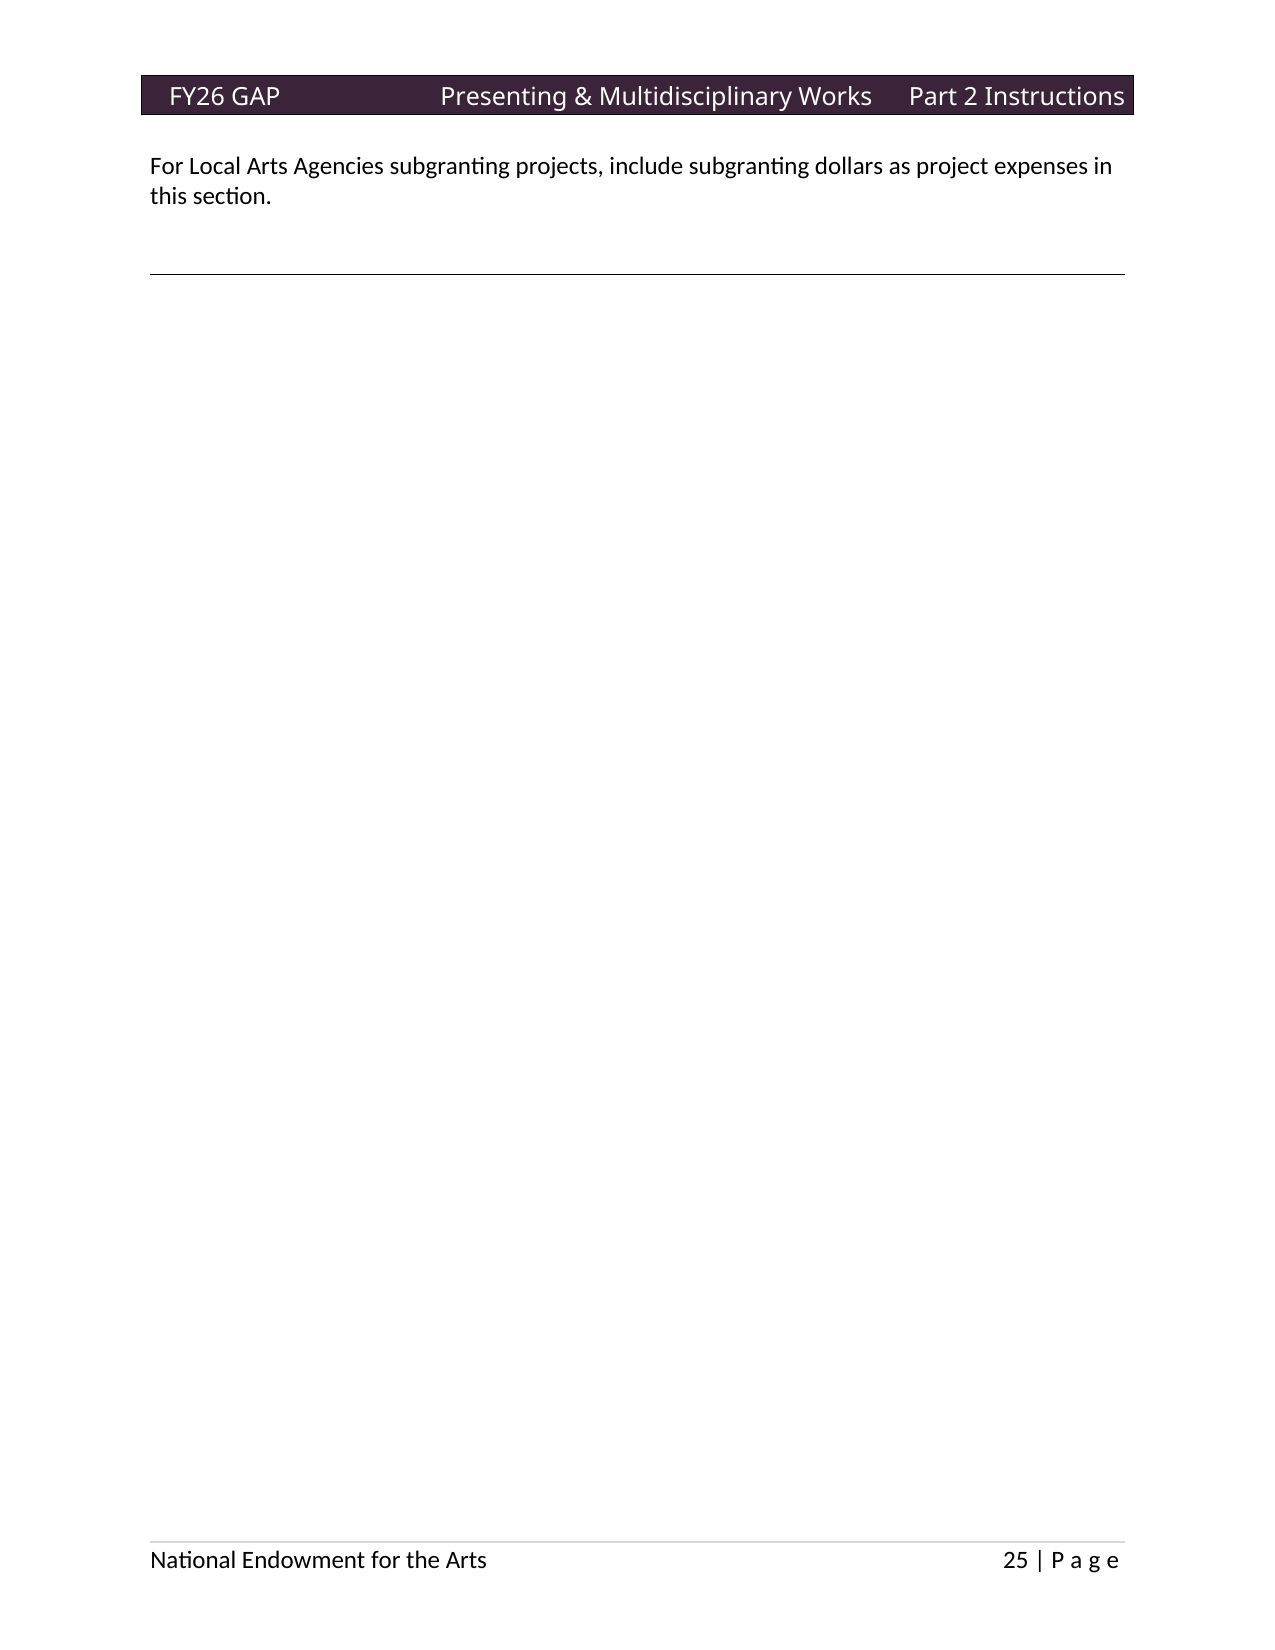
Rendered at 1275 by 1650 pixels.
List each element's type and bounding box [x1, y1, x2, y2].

text [150, 150, 1125, 211]
